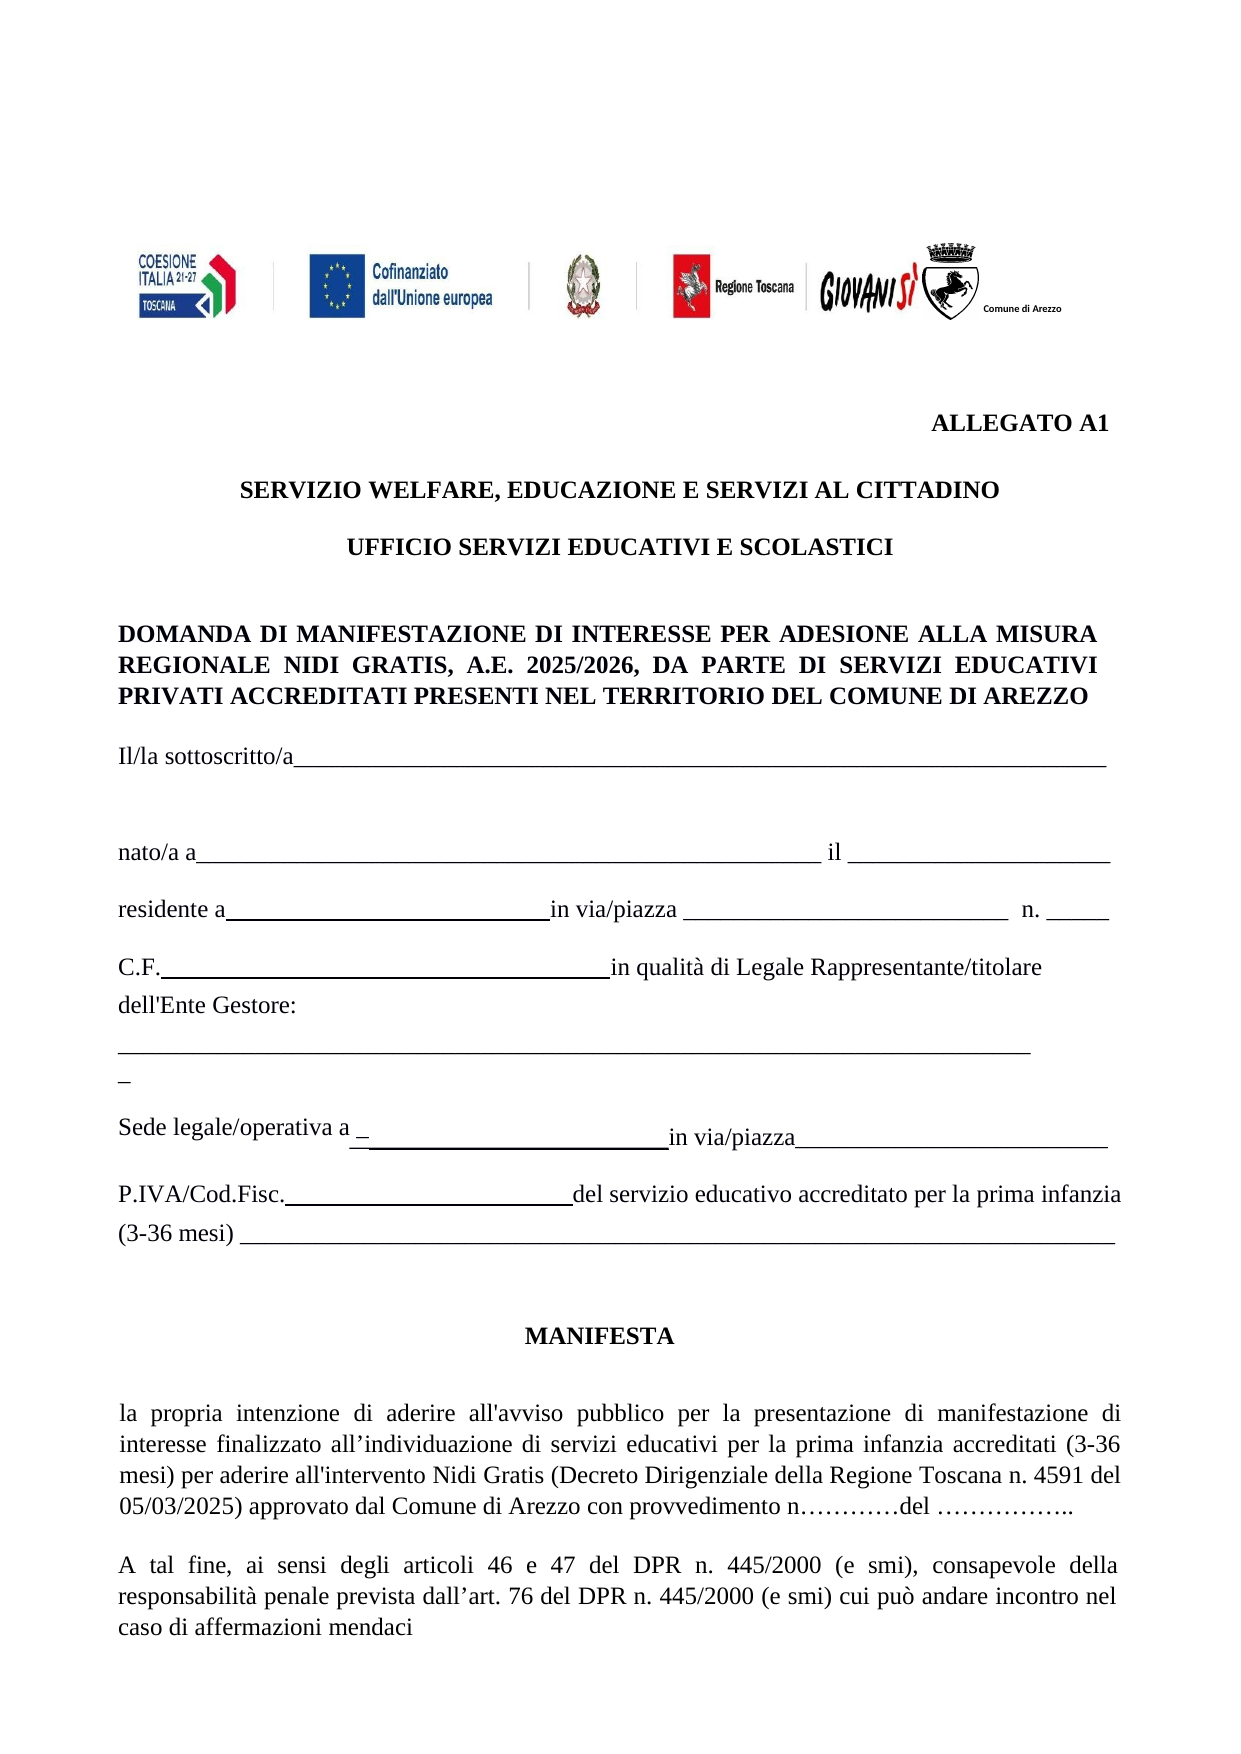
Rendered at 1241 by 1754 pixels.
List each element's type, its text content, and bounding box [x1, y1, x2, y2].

subtitle SERVIZIO WELFARE, EDUCAZIONE E SERVIZI AL CITTADINO [239, 475, 1124, 504]
text Sede legale/operativa a _ [118, 1112, 513, 1141]
text dell'Ente Gestore: [118, 990, 1043, 1019]
subtitle DOMANDA DI MANIFESTAZIONE DI INTERESSE PER ADESIONE ALLA MISURA REGIONALE NIDI GRATIS, A.E. 2025/2026, DA PARTE DI SERVIZI EDUCATIVI PRIVATI ACCREDITATI PRESENTI NEL TERRITORIO DEL COMUNE DI AREZZO [118, 619, 1098, 709]
text Il/la sottoscritto/a_________________________________________________________________ [118, 741, 1134, 770]
text A tal fine, ai sensi degli articoli 46 e 47 del DPR n. 445/2000 (e smi), consapevole della responsabilità penale prevista dall’art. 76 del DPR n. 445/2000 (e smi) cui può andare incontro nel caso di affermazioni mendaci [118, 1550, 1118, 1641]
text nato/a a__________________________________________________ il _____________________ [118, 837, 1134, 865]
text in via/piazza_________________________ [668, 1122, 1134, 1150]
subtitle MANIFESTA [304, 1321, 895, 1350]
text residente a in via/piazza __________________________ n. _____ [118, 894, 1134, 923]
picture [137, 245, 921, 320]
text __________________________________________________________________________ [118, 1028, 1043, 1086]
text UFFICIO SERVIZI EDUCATIVI E SCOLASTICI [345, 533, 895, 561]
picture [922, 243, 979, 320]
subtitle ALLEGATO A1 [914, 408, 1124, 437]
text la propria intenzione di aderire all'avviso pubblico per la presentazione di manifestazione di interesse finalizzato all’individuazione di servizi educativi per la prima infanzia accreditati (3-36 mesi) per aderire all'intervento Nidi Gratis (Decreto Dirigenziale della Regione Toscana n. 4591 del 05/03/2025) approvato dal Comune di Arezzo con provvedimento n…………del …………….. [119, 1398, 1121, 1520]
text (3-36 mesi) ______________________________________________________________________ [118, 1218, 1122, 1246]
text C.F. in qualità di Legale Rappresentante/titolare [118, 952, 1043, 981]
text P.IVA/Cod.Fisc. del servizio educativo accreditato per la prima infanzia [118, 1179, 1122, 1208]
